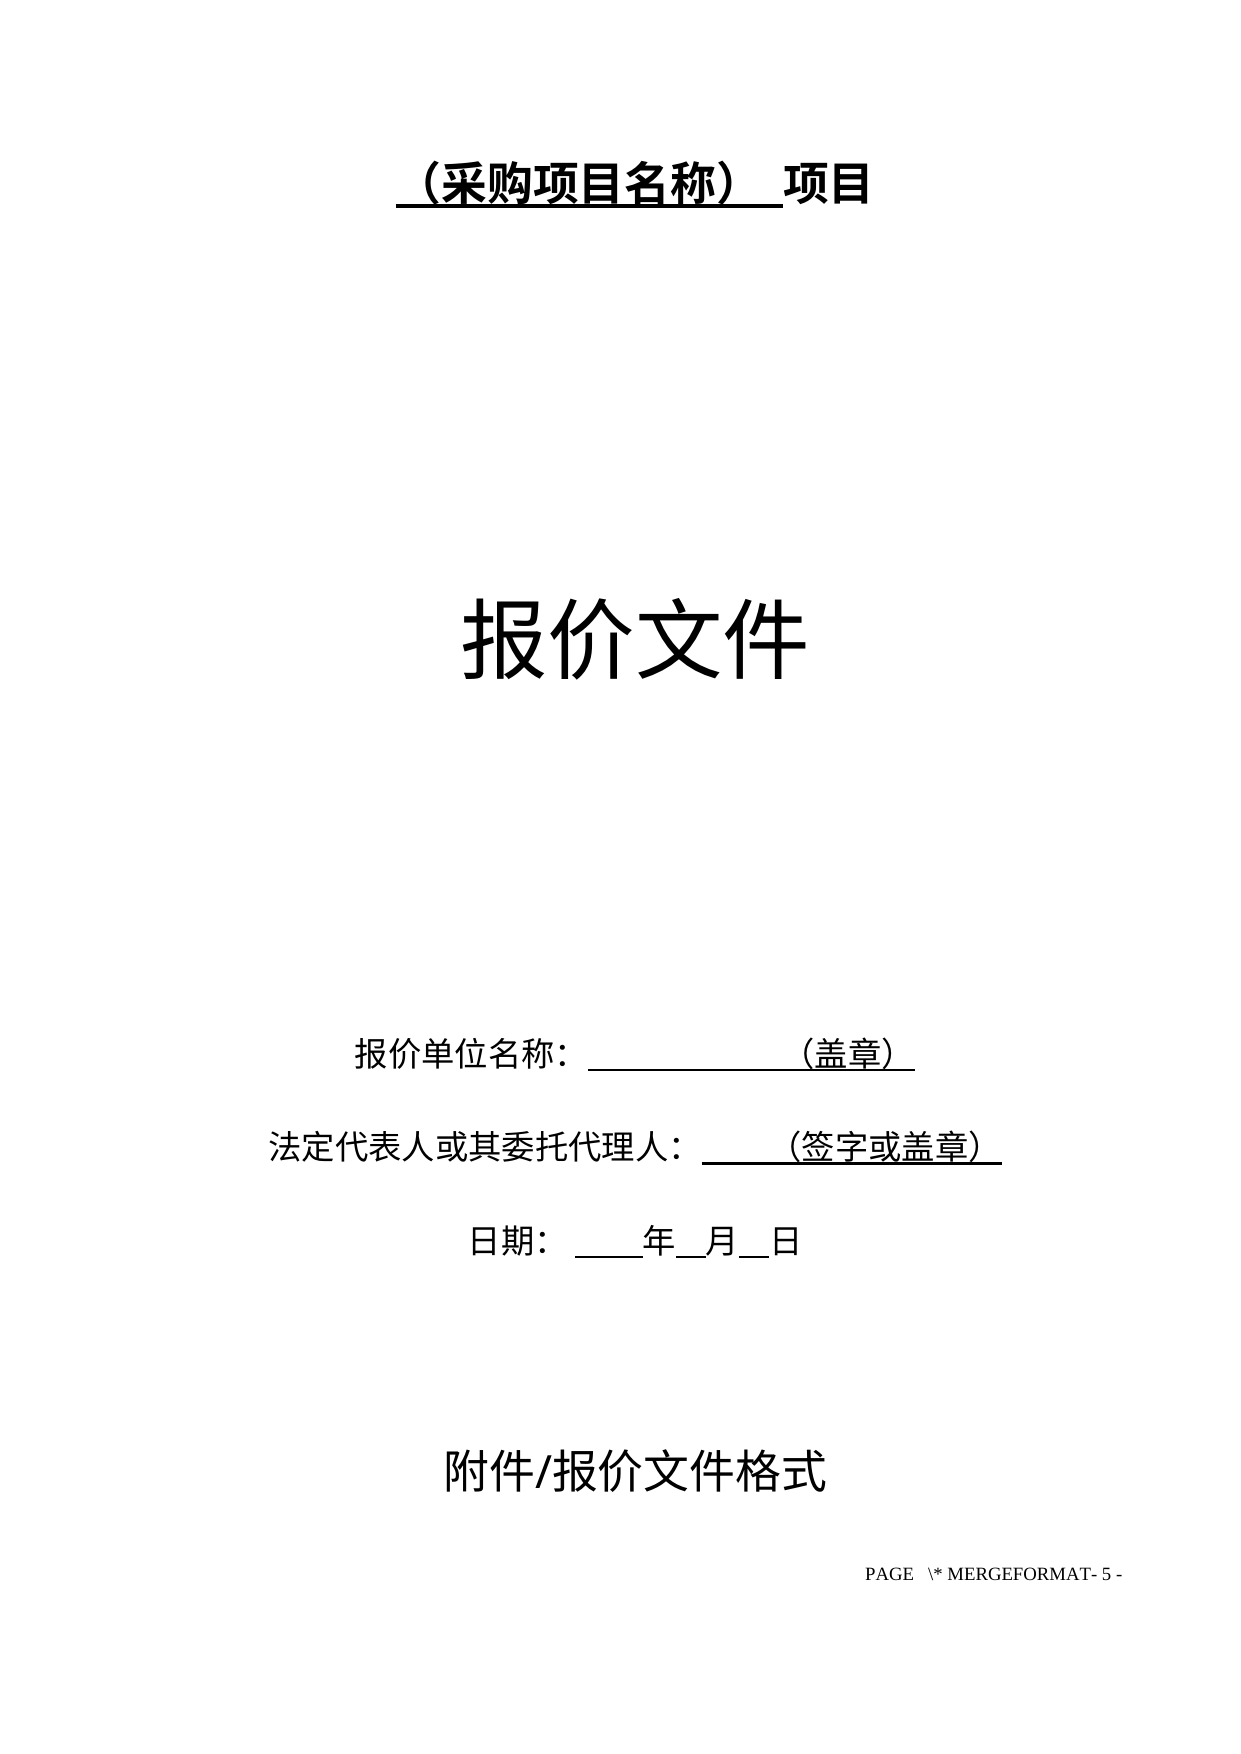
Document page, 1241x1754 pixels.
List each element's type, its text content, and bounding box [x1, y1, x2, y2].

text （采购项目名称） 项目 [148, 148, 1122, 214]
text 附件/报价文件格式 [148, 1435, 1122, 1502]
text 报价文件 [148, 571, 1122, 698]
text 法定代表人或其委托代理人： （签字或盖章） [148, 1121, 1122, 1169]
text 报价单位名称： （盖章） [148, 1027, 1122, 1076]
text 日期： 年 月 日 [148, 1214, 1122, 1263]
